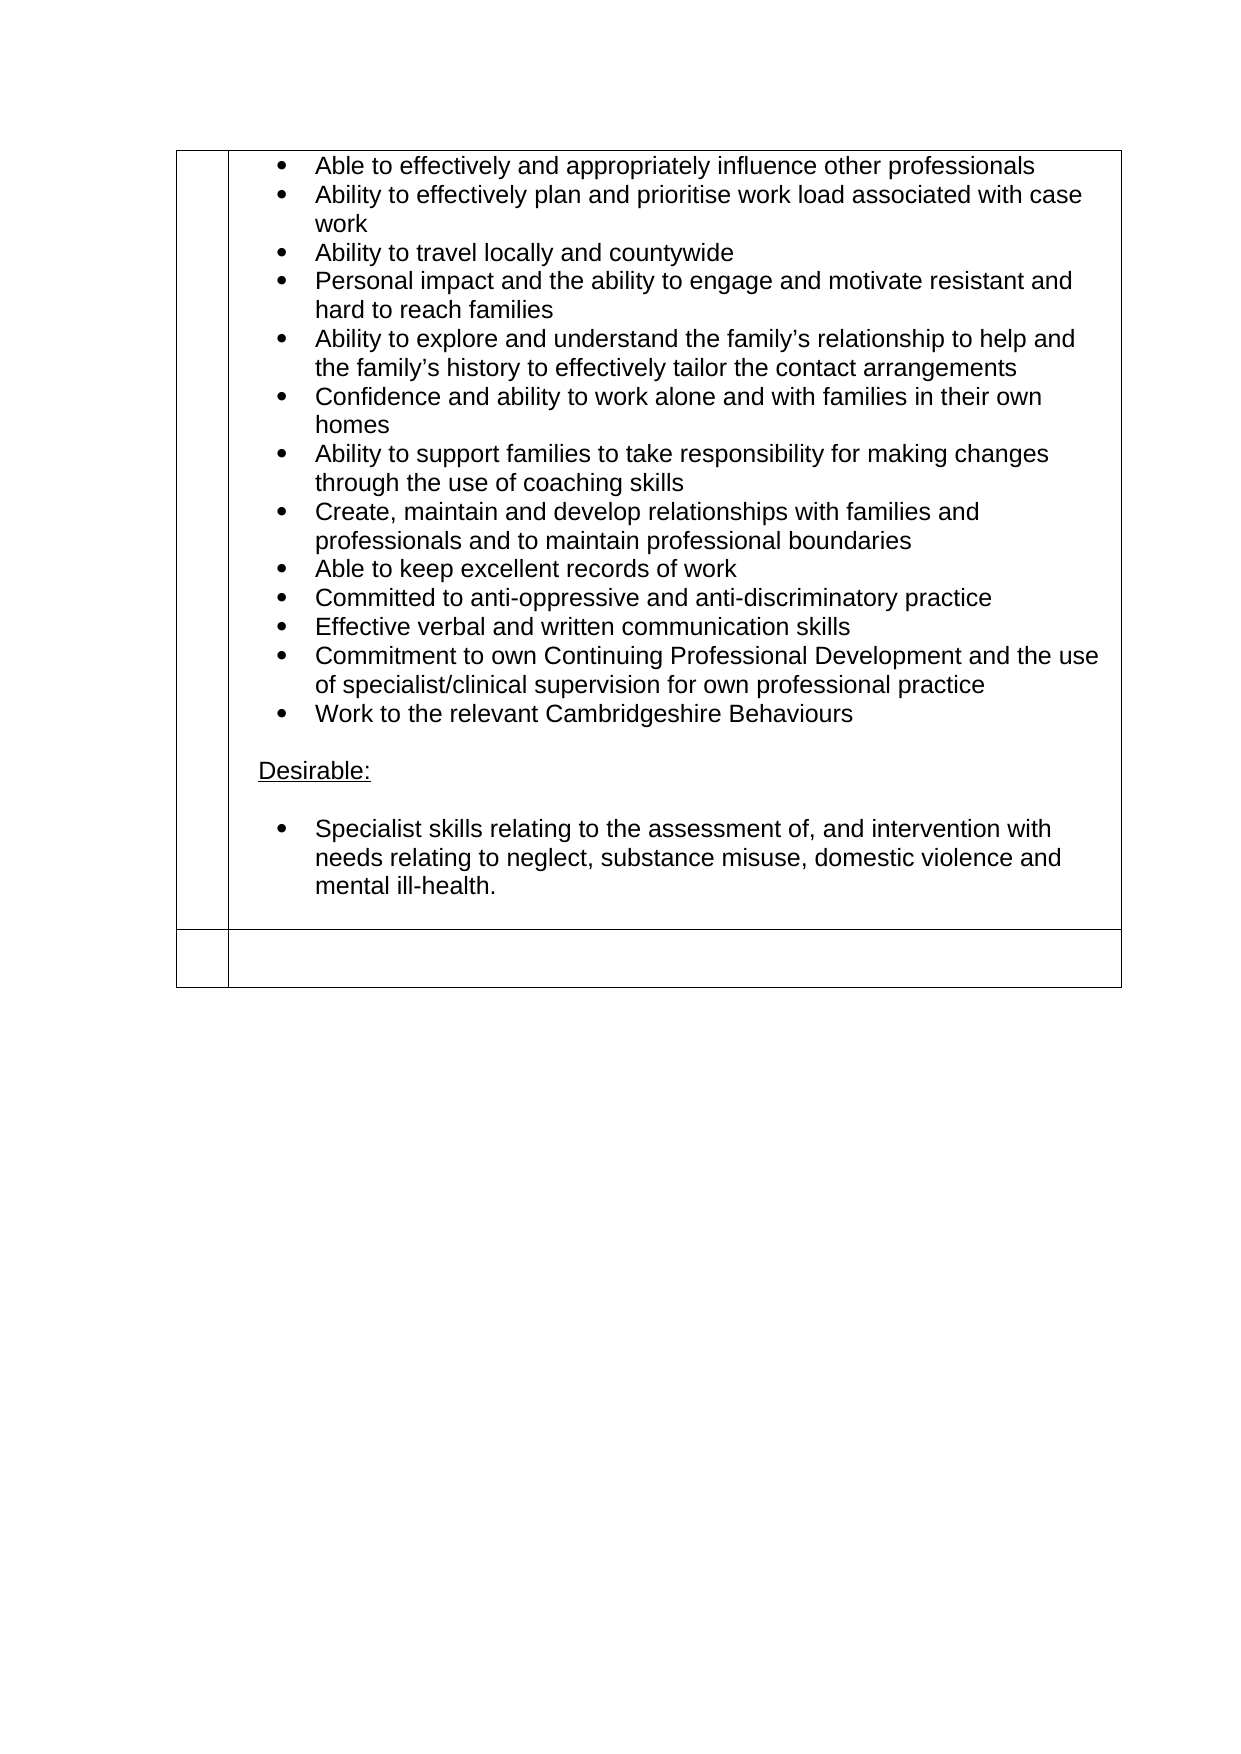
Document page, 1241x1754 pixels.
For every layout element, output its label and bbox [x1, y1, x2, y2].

table_cell [177, 930, 228, 987]
table_cell [177, 151, 228, 929]
table_cell [229, 930, 1121, 987]
table_cell [229, 151, 1121, 929]
